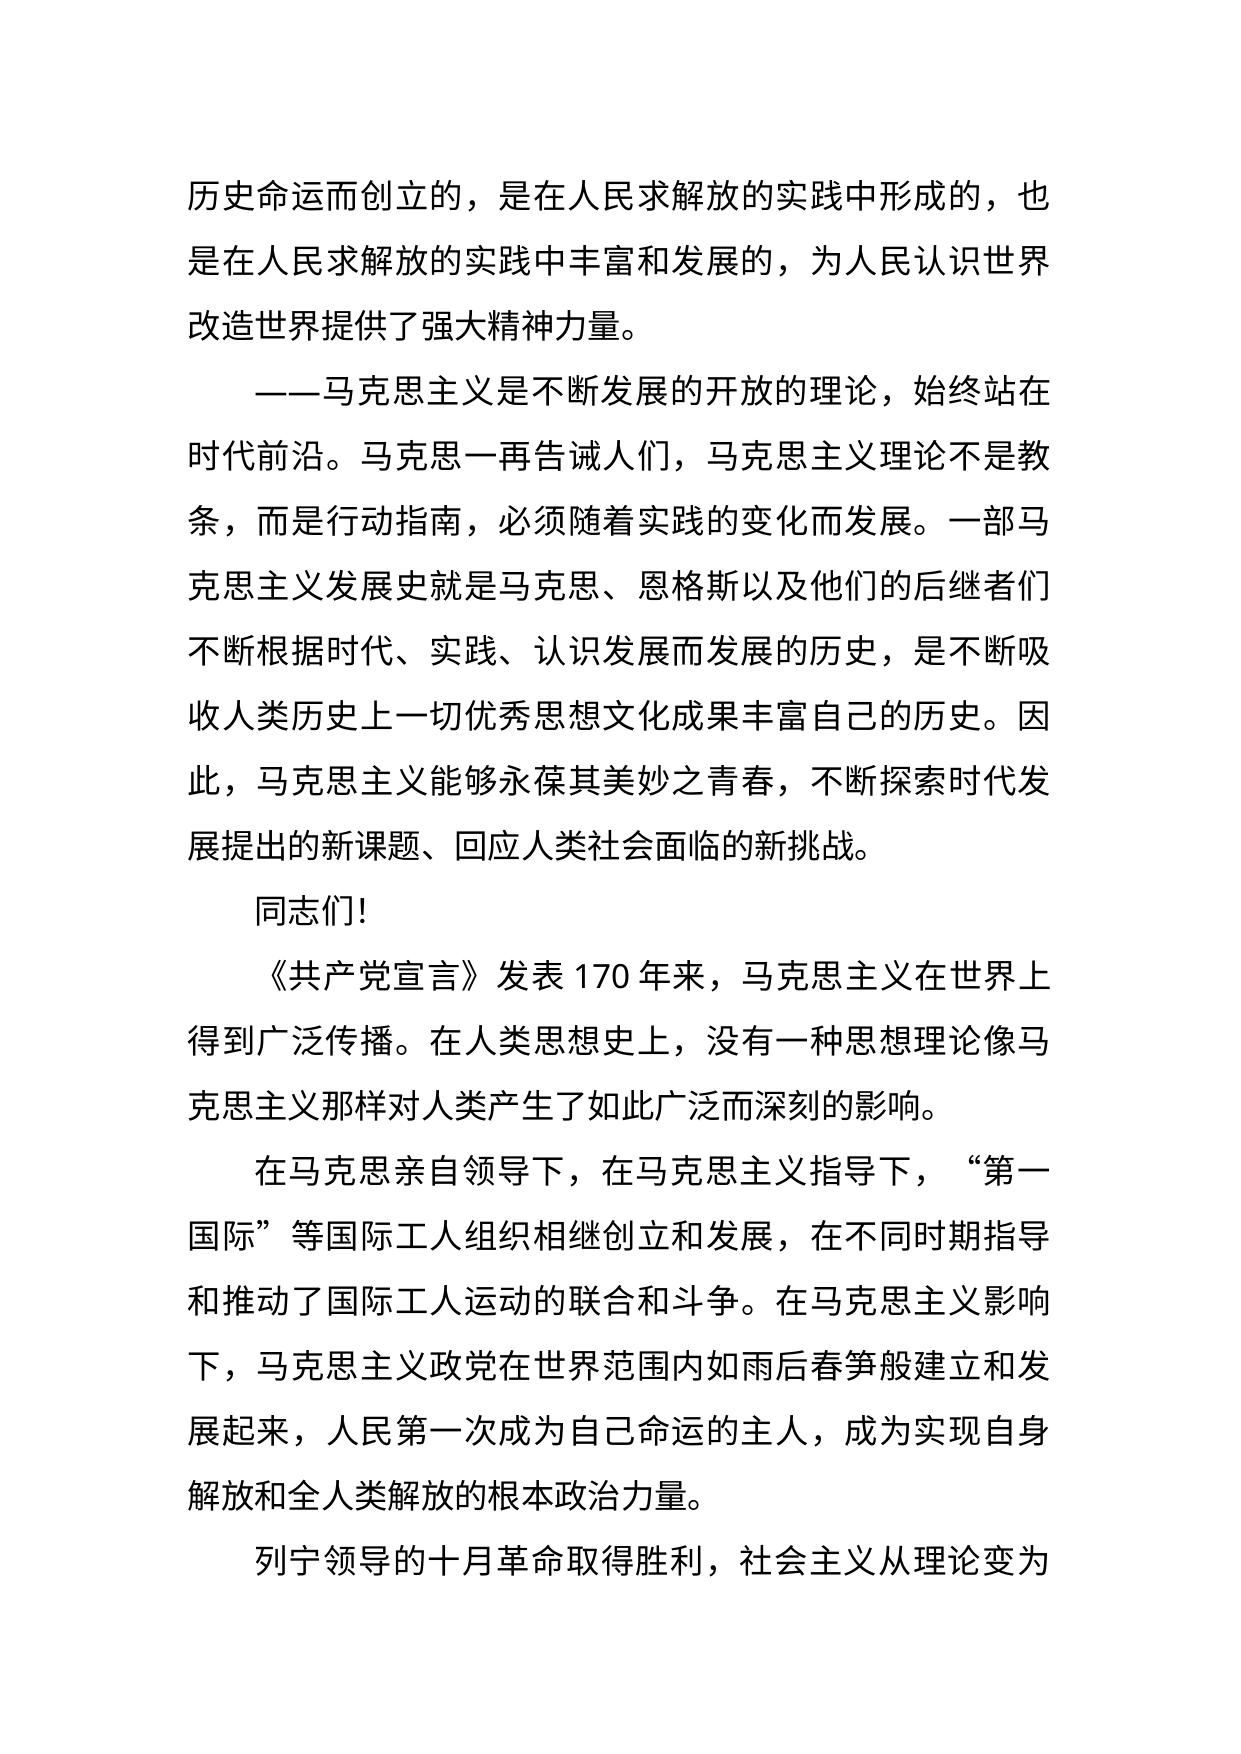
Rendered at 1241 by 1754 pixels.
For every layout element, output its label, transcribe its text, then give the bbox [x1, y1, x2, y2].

text 《共产党宣言》发表170年来，马克思主义在世界上得到广泛传播。在人类思想史上，没有一种思想理论像马克思主义那样对人类产生了如此广泛而深刻的影响。 [187, 942, 1053, 1137]
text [187, 162, 1053, 357]
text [187, 1527, 1053, 1592]
text ——马克思主义是不断发展的开放的理论，始终站在时代前沿。马克思一再告诫人们，马克思主义理论不是教条，而是行动指南，必须随着实践的变化而发展。一部马克思主义发展史就是马克思、恩格斯以及他们的后继者们不断根据时代、实践、认识发展而发展的历史，是不断吸收人类历史上一切优秀思想文化成果丰富自己的历史。因此，马克思主义能够永葆其美妙之青春，不断探索时代发展提出的新课题、回应人类社会面临的新挑战。 [187, 357, 1053, 877]
text 在马克思亲自领导下，在马克思主义指导下，“第一国际”等国际工人组织相继创立和发展，在不同时期指导和推动了国际工人运动的联合和斗争。在马克思主义影响下，马克思主义政党在世界范围内如雨后春笋般建立和发展起来，人民第一次成为自己命运的主人，成为实现自身解放和全人类解放的根本政治力量。 [187, 1137, 1053, 1527]
text 同志们！ [187, 877, 1053, 942]
